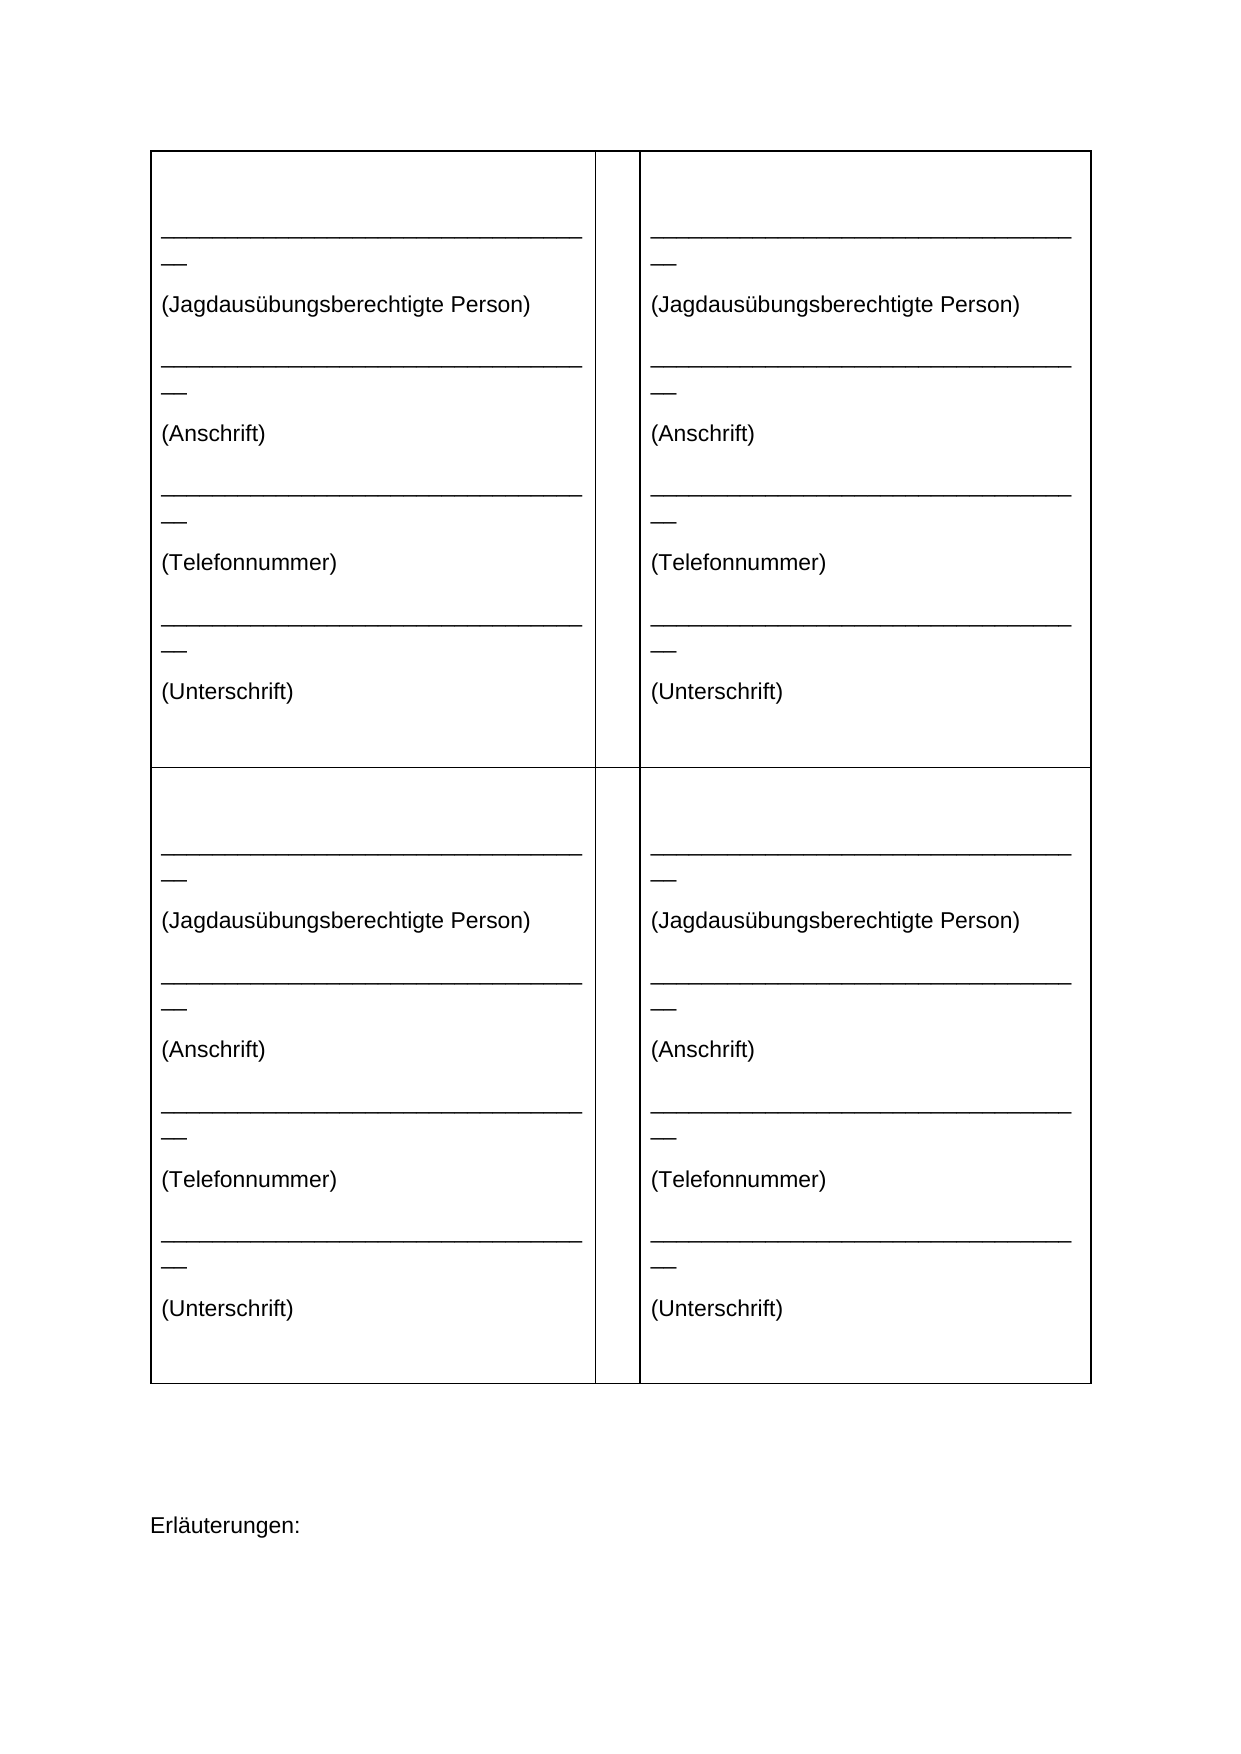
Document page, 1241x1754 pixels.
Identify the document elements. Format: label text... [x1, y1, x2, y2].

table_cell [641, 152, 1090, 766]
table_cell [596, 152, 639, 766]
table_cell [152, 152, 595, 766]
table_cell [596, 768, 639, 1383]
text Erläuterungen: [150, 1512, 1090, 1538]
